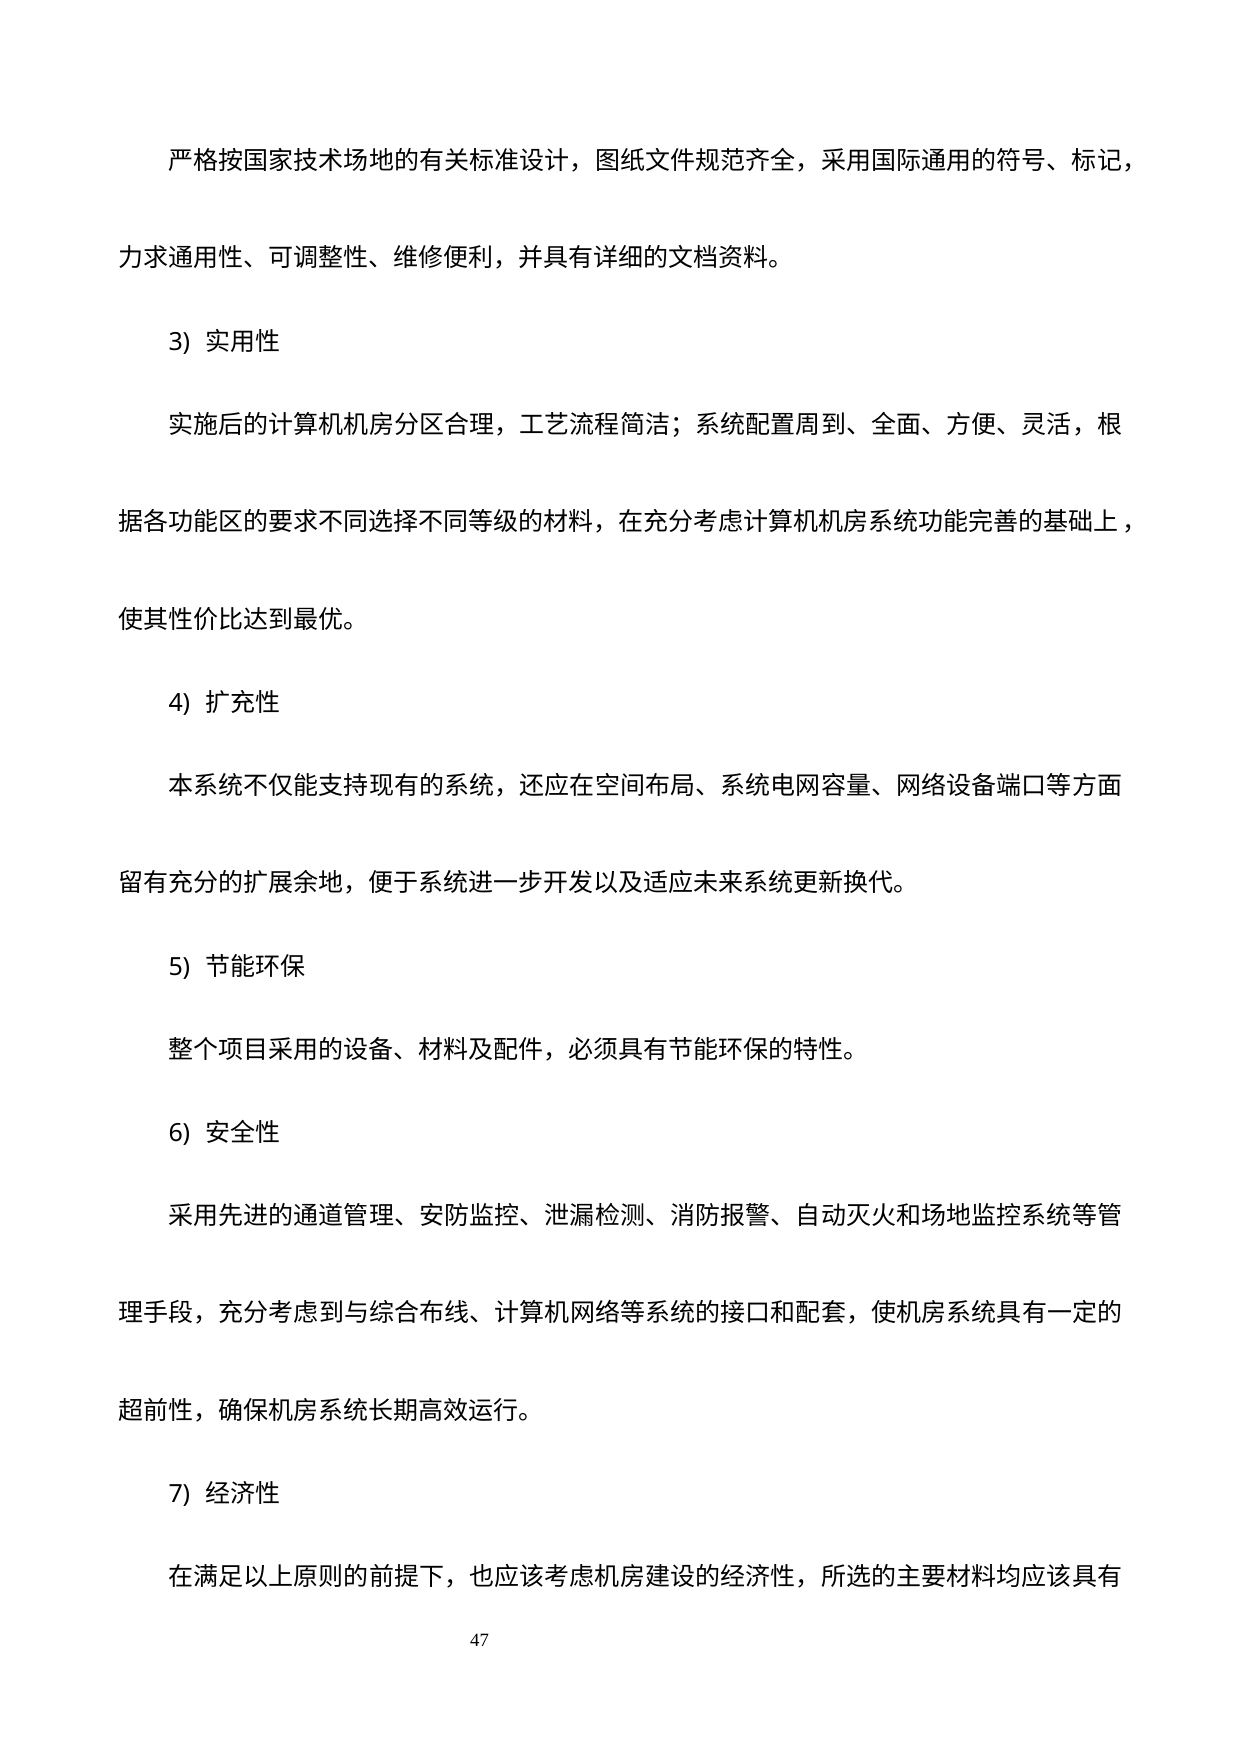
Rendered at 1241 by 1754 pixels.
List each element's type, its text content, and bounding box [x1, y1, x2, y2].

text 6) 安全性 [118, 1098, 1122, 1163]
text 3) 实用性 [118, 307, 1122, 372]
text 采用先进的通道管理、安防监控、泄漏检测、消防报警、自动灭火和场地监控系统等管理手段，充分考虑到与综合布线、计算机网络等系统的接口和配套，使机房系统具有一定的超前性，确保机房系统长期高效运行。 [118, 1181, 1122, 1441]
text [118, 1542, 1122, 1607]
text 整个项目采用的设备、材料及配件，必须具有节能环保的特性。 [118, 1015, 1122, 1080]
text 4) 扩充性 [118, 668, 1122, 733]
text 严格按国家技术场地的有关标准设计，图纸文件规范齐全，采用国际通用的符号、标记，力求通用性、可调整性、维修便利，并具有详细的文档资料。 [118, 126, 1122, 288]
text 7) 经济性 [118, 1459, 1122, 1524]
text 5) 节能环保 [118, 932, 1122, 997]
text 实施后的计算机机房分区合理，工艺流程简洁；系统配置周到、全面、方便、灵活，根据各功能区的要求不同选择不同等级的材料，在充分考虑计算机机房系统功能完善的基础上，使其性价比达到最优。 [118, 390, 1122, 650]
text 本系统不仅能支持现有的系统，还应在空间布局、系统电网容量、网络设备端口等方面留有充分的扩展余地，便于系统进一步开发以及适应未来系统更新换代。 [118, 751, 1122, 913]
